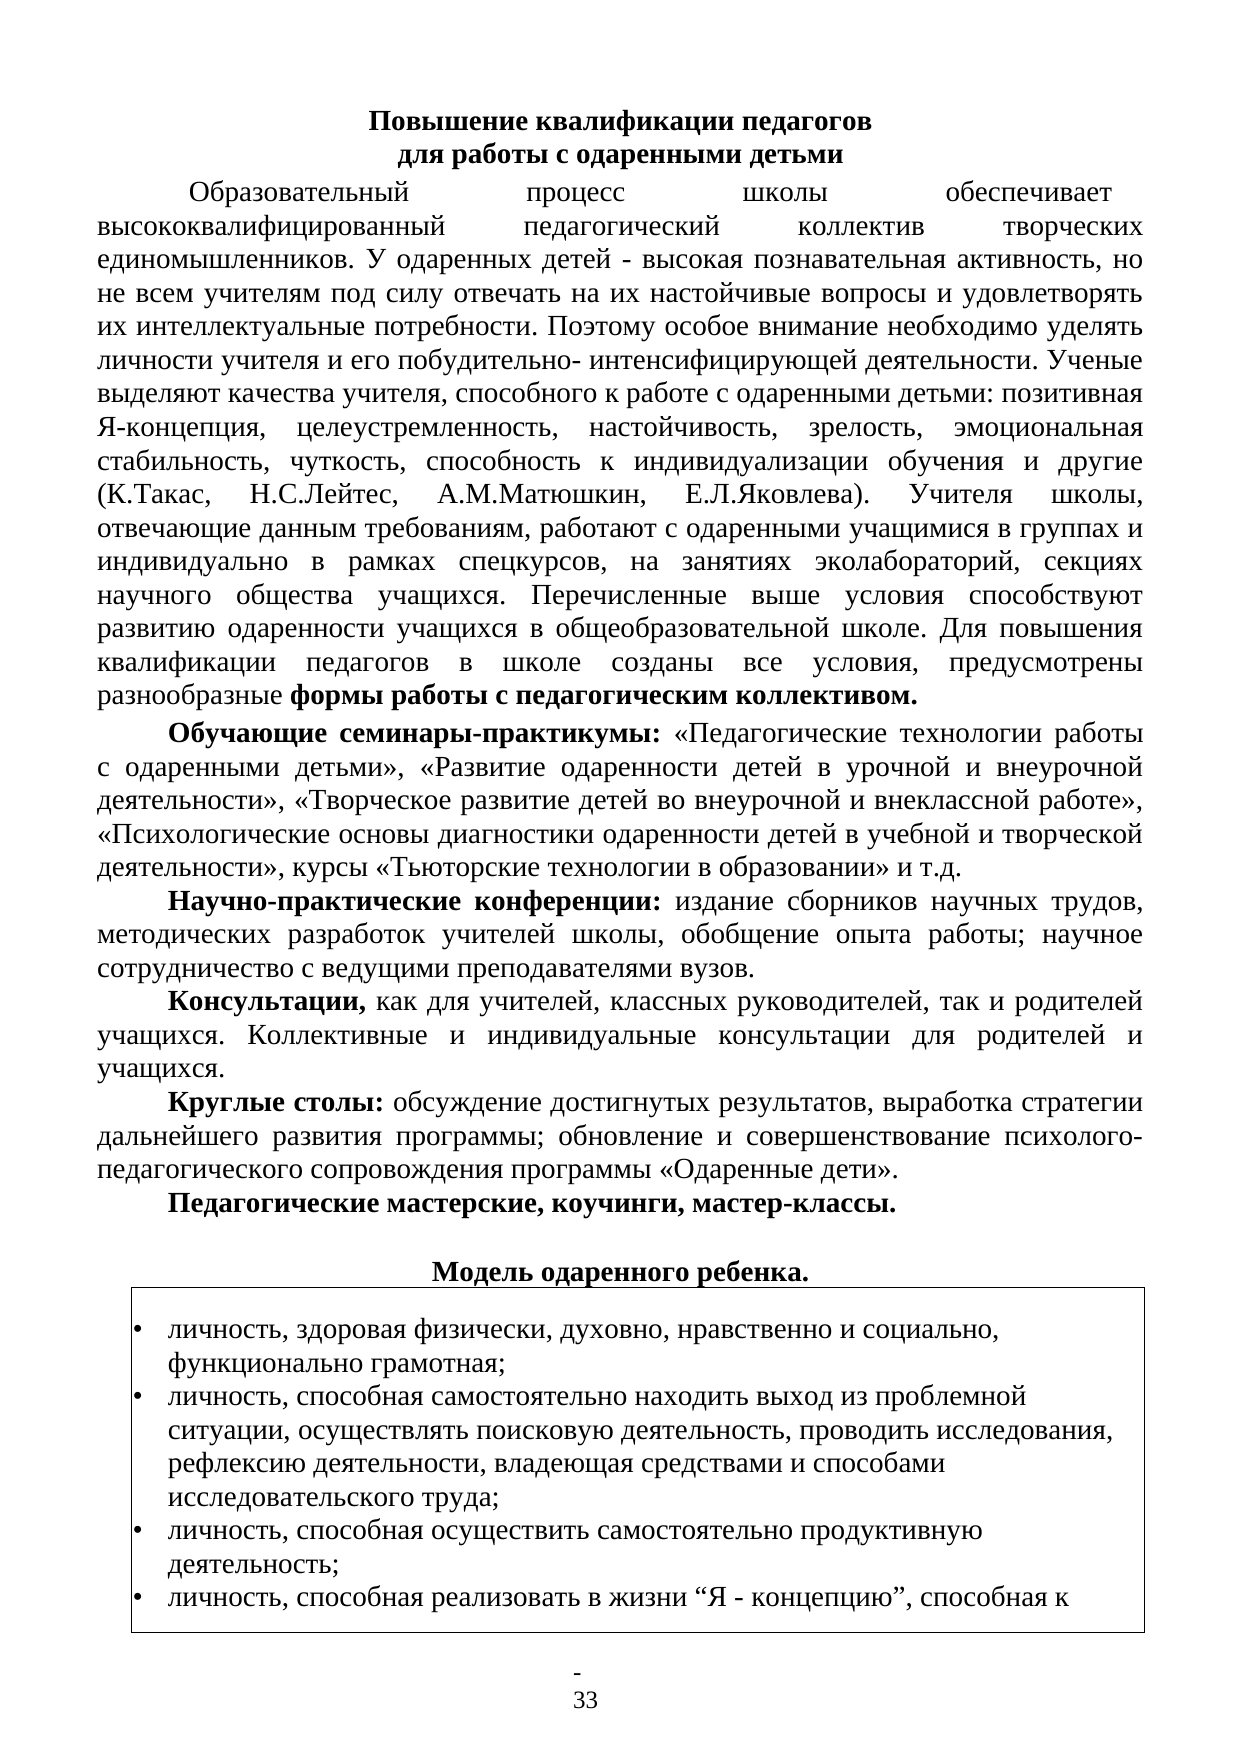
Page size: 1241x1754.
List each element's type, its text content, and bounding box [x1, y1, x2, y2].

text Научно-практические конференции: издание сборников научных трудов, методических разработок учителей школы, обобщение опыта работы; научное сотрудничество с ведущими преподавателями вузов. [97, 883, 1144, 983]
text Обучающие семинары-практикумы: «Педагогические технологии работы с одаренными детьми», «Развитие одаренности детей в урочной и внеурочной деятельности», «Творческое развитие детей во внеурочной и внеклассной работе», «Психологические основы диагностики одаренности детей в учебной и творческой деятельности», курсы «Тьюторские технологии в образовании» и т.д. [97, 715, 1144, 883]
list личность, способная самостоятельно находить выход из проблемной ситуации, осуществлять поисковую деятельность, проводить исследования, рефлексию деятельности, владеющая средствами и способами исследовательского труда; [132, 1354, 1144, 1488]
text Консультации, как для учителей, классных руководителей, так и родителей учащихся. Коллективные и индивидуальные консультации для родителей и учащихся. [97, 983, 1144, 1084]
text Повышение квалификации педагогов для работы с одаренными детьми [97, 103, 1144, 170]
list личность, здоровая физически, духовно, нравственно и социально, функционально грамотная; [132, 1288, 1144, 1354]
text Круглые столы: обсуждение достигнутых результатов, выработка стратегии дальнейшего развития программы; обновление и совершенствование психолого-педагогического сопровождения программы «Одаренные дети». [97, 1084, 1144, 1185]
text Образовательный процесс школы обеспечивает [97, 174, 1144, 208]
list личность, способная осуществить самостоятельно продуктивную деятельность; [132, 1488, 1144, 1556]
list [132, 1556, 1144, 1632]
text Педагогические мастерские, коучинги, мастер-классы. [97, 1185, 1144, 1218]
text Модель одаренного ребенка. [97, 1254, 1144, 1287]
text высококвалифицированный педагогический коллектив творческих единомышленников. У одаренных детей - высокая познавательная активность, но не всем учителям под силу отвечать на их настойчивые вопросы и удовлетворять их интеллектуальные потребности. Поэтому особое внимание необходимо уделять личности учителя и его побудительно- интенсифицирующей деятельности. Ученые выделяют качества учителя, способного к работе с одаренными детьми: позитивная Я-концепция, целеустремленность, настойчивость, зрелость, эмоциональная стабильность, чуткость, способность к индивидуализации обучения и другие (К.Такас, Н.С.Лейтес, А.М.Матюшкин, Е.Л.Яковлева). Учителя школы, отвечающие данным требованиям, работают с одаренными учащимися в группах и индивидуально в рамках спецкурсов, на занятиях эколабораторий, секциях научного общества учащихся. Перечисленные выше условия способствуют развитию одаренности учащихся в общеобразовательной школе. Для повышения квалификации педагогов в школе созданы все условия, предусмотрены разнообразные формы работы с педагогическим коллективом. [97, 208, 1144, 711]
